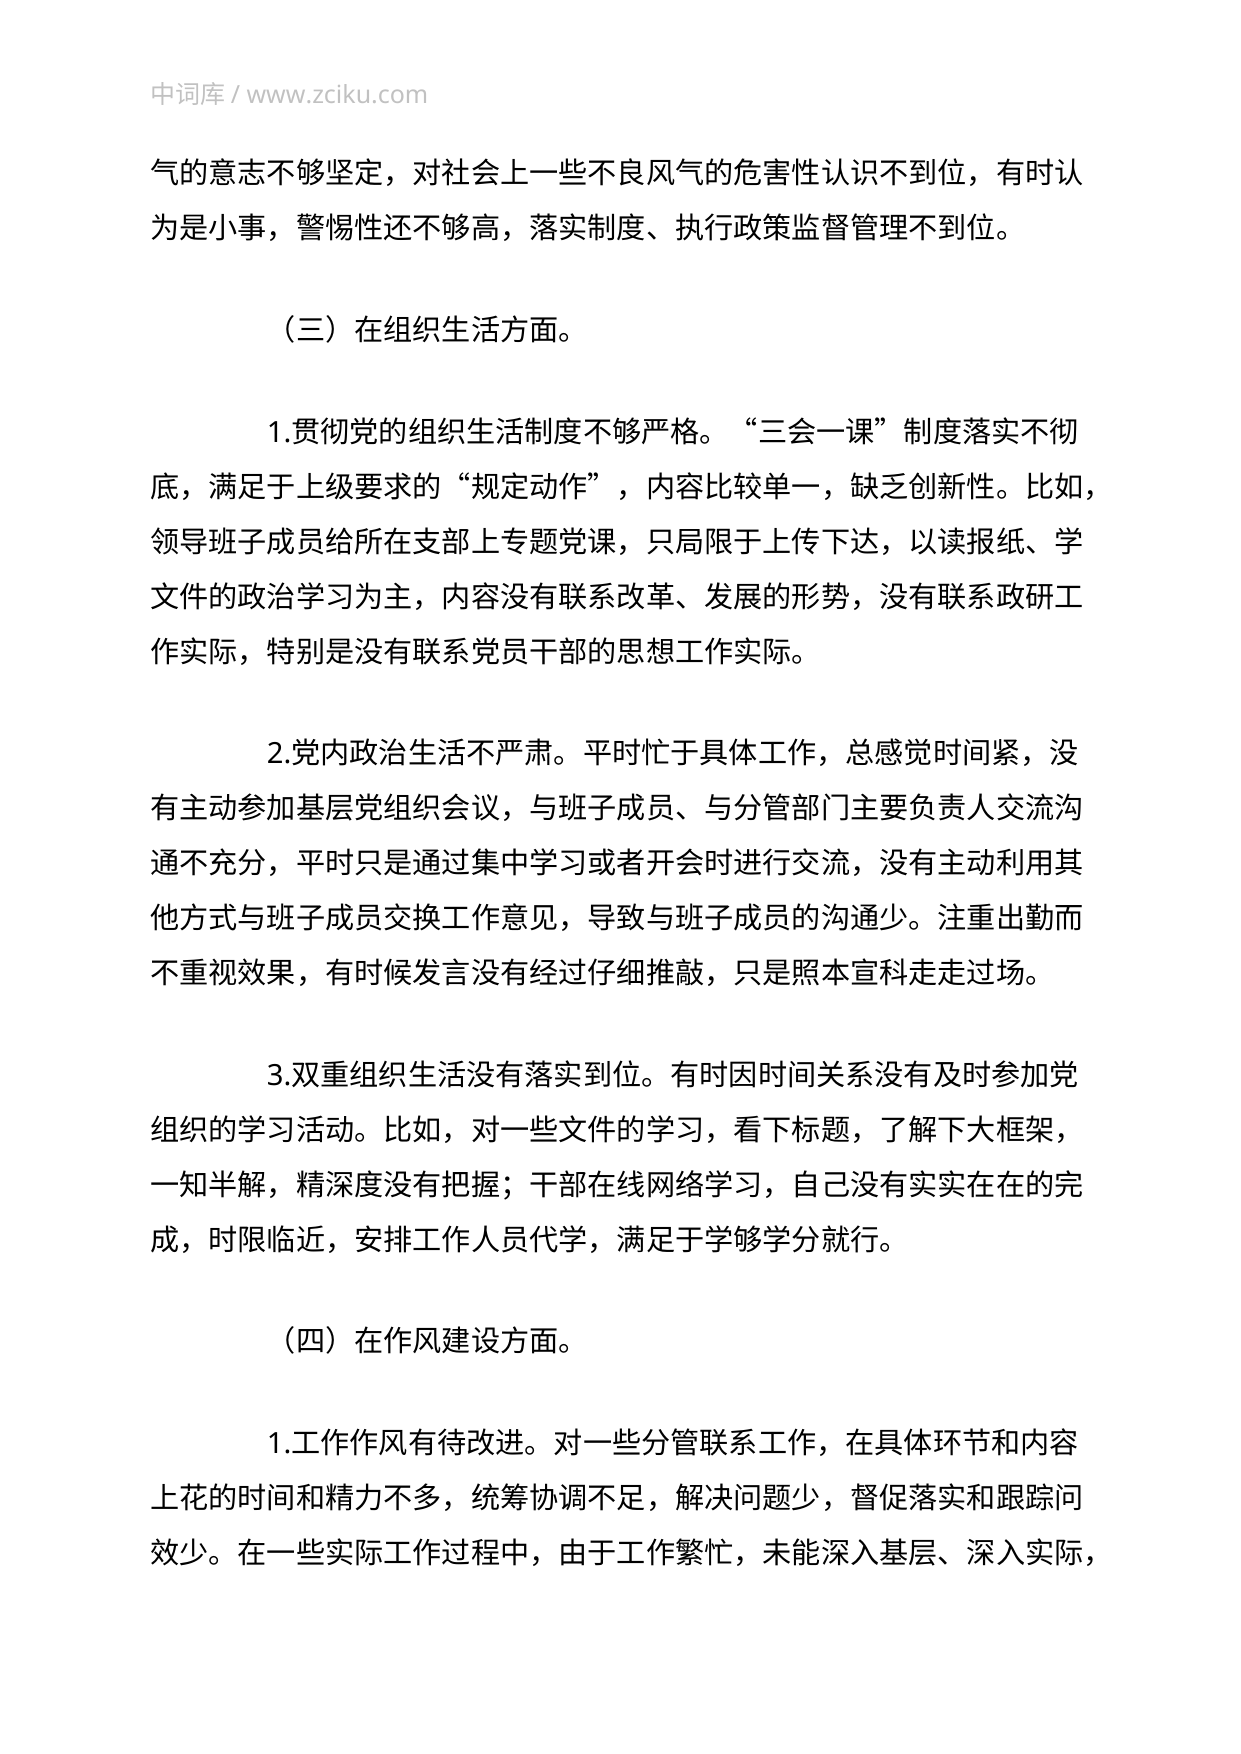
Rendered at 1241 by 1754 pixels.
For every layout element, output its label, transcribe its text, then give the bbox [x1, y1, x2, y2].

text 1.贯彻党的组织生活制度不够严格。“三会一课”制度落实不彻底，满足于上级要求的“规定动作”，内容比较单一，缺乏创新性。比如，领导班子成员给所在支部上专题党课，只局限于上传下达，以读报纸、学文件的政治学习为主，内容没有联系改革、发展的形势，没有联系政研工作实际，特别是没有联系党员干部的思想工作实际。 [150, 408, 1090, 670]
text （四）在作风建设方面。 [150, 1318, 1090, 1360]
text 2.党内政治生活不严肃。平时忙于具体工作，总感觉时间紧，没有主动参加基层党组织会议，与班子成员、与分管部门主要负责人交流沟通不充分，平时只是通过集中学习或者开会时进行交流，没有主动利用其他方式与班子成员交换工作意见，导致与班子成员的沟通少。注重出勤而不重视效果，有时候发言没有经过仔细推敲，只是照本宣科走走过场。 [150, 730, 1090, 992]
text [150, 150, 1090, 247]
text 3.双重组织生活没有落实到位。有时因时间关系没有及时参加党组织的学习活动。比如，对一些文件的学习，看下标题，了解下大框架，一知半解，精深度没有把握；干部在线网络学习，自己没有实实在在的完成，时限临近，安排工作人员代学，满足于学够学分就行。 [150, 1051, 1090, 1258]
text （三）在组织生活方面。 [150, 307, 1090, 349]
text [150, 1420, 1090, 1572]
